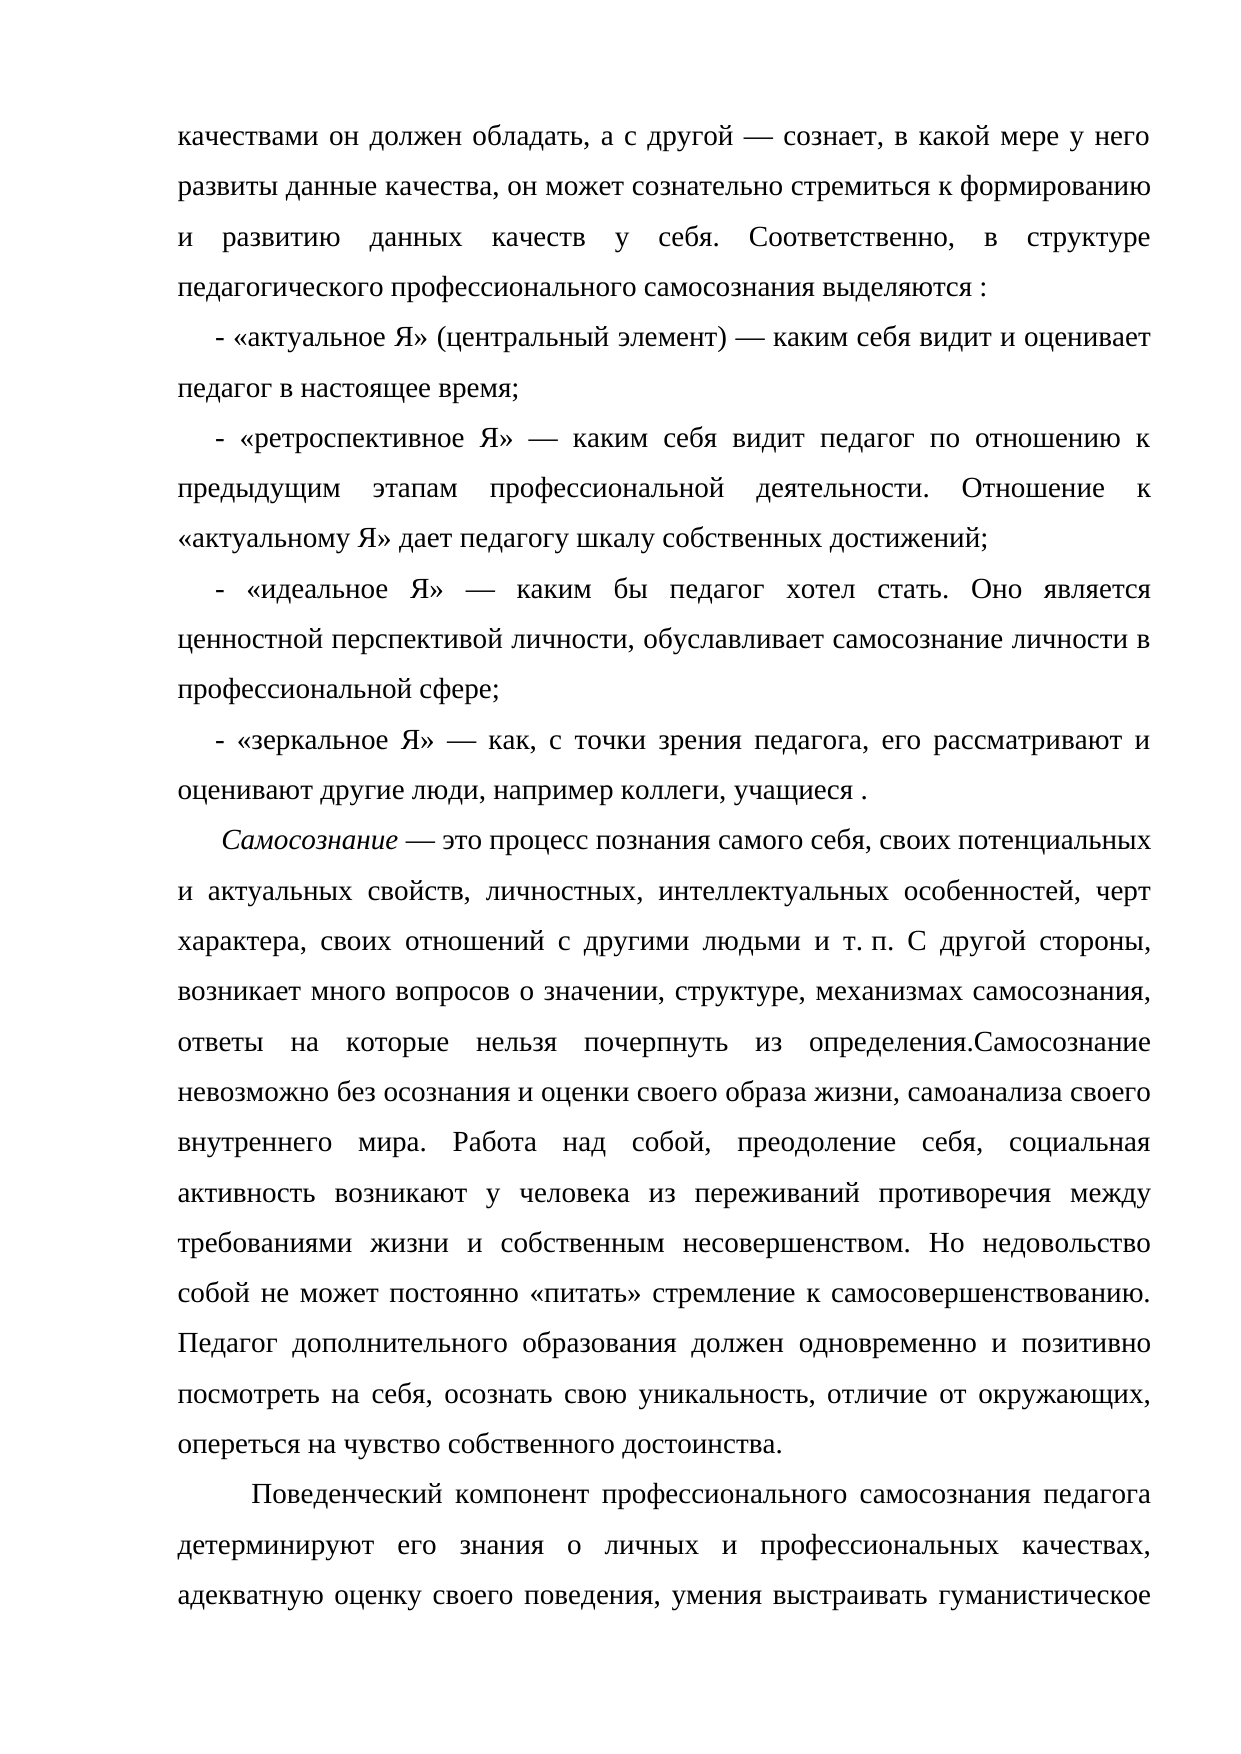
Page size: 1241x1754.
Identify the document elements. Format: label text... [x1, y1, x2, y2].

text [177, 118, 1152, 303]
text Самосознание — это процесс познания самого себя, своих потенциальных и актуальных свойств, личностных, интеллектуальных особенностей, черт характера, своих отношений с другими людьми и т. п. С другой стороны, возникает много вопросов о значении, структуре, механизмах самосознания, ответы на которые нельзя почерпнуть из определения.Самосознание невозможно без осознания и оценки своего образа жизни, самоанализа своего внутреннего мира. Работа над собой, преодоление себя, социальная активность возникают у человека из переживаний противоречия между требованиями жизни и собственным несовершенством. Но недовольство собой не может постоянно «питать» стремление к самосовершенствованию. Педагог дополнительного образования должен одновременно и позитивно посмотреть на себя, осознать свою уникальность, отличие от окружающих, опереться на чувство собственного достоинства. [177, 822, 1152, 1460]
text - «идеальное Я» — каким бы педагог хотел стать. Оно является ценностной перспективой личности, обуславливает самосознание личности в профессиональной сфере; [177, 571, 1152, 705]
text - «ретроспективное Я» — каким себя видит педагог по отношению к предыдущим этапам профессиональной деятельности. Отношение к «актуальному Я» дает педагогу шкалу собственных достижений; [177, 420, 1152, 554]
text - «актуальное Я» (центральный элемент) — каким себя видит и оценивает педагог в настоящее время; [177, 319, 1152, 403]
text - «зеркальное Я» — как, с точки зрения педагога, его рассматривают и оценивают другие люди, например коллеги, учащиеся . [177, 722, 1152, 806]
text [177, 1477, 1152, 1611]
